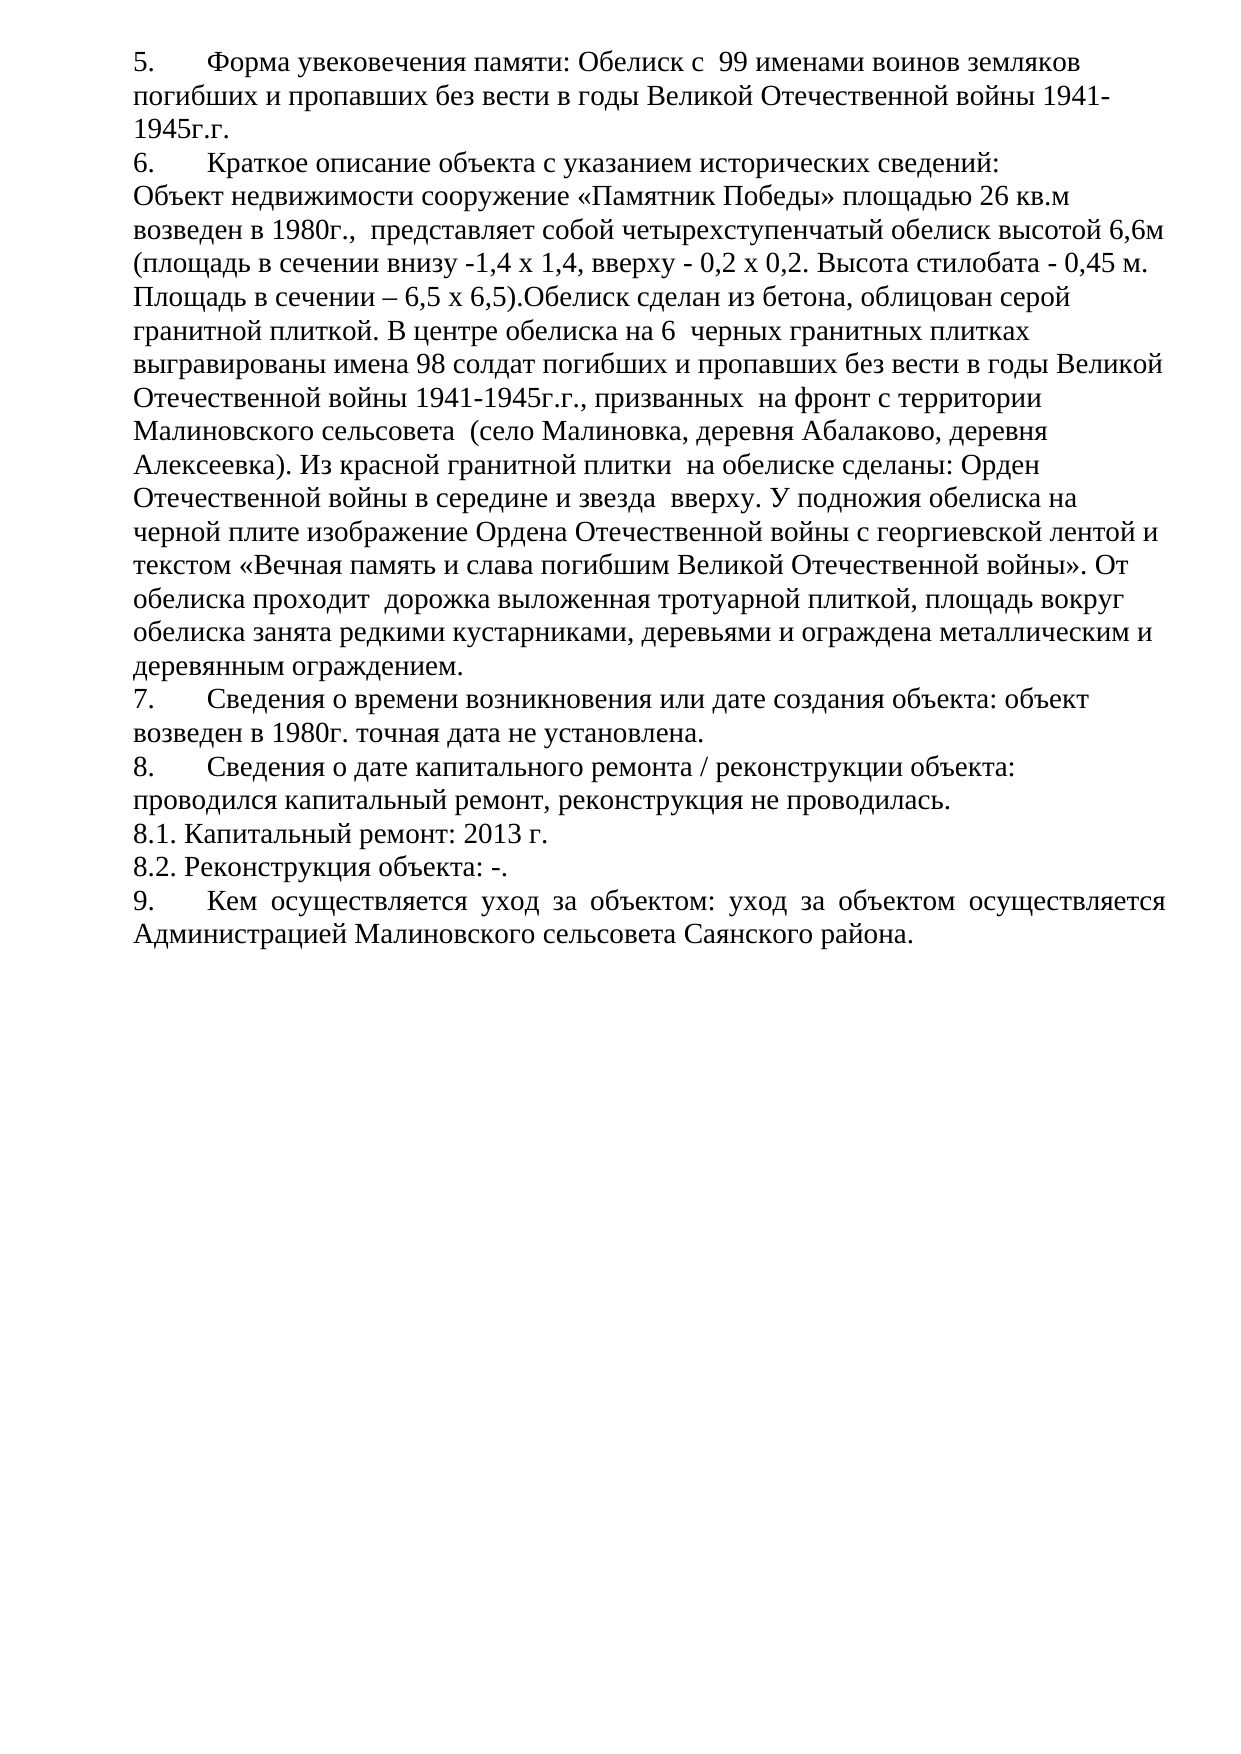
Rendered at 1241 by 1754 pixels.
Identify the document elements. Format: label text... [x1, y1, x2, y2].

text 9. Кем осуществляется уход за объектом: уход за объектом осуществляется Администрацией Малиновского сельсовета Саянского района. [133, 883, 1167, 950]
text 5. Форма увековечения памяти: Обелиск с 99 именами воинов земляков погибших и пропавших без вести в годы Великой Отечественной войны 1941-1945г.г. [133, 44, 1167, 145]
text 8.2. Реконструкция объекта: -. [133, 849, 1167, 883]
text 8.1. Капитальный ремонт: 2013 г. [133, 816, 1167, 849]
text 6. Краткое описание объекта с указанием исторических сведений: [133, 145, 1167, 178]
text 8. Сведения о дате капитального ремонта / реконструкции объекта: проводился капитальный ремонт, реконструкция не проводилась. [133, 749, 1167, 816]
text 7. Сведения о времени возникновения или дате создания объекта: объект возведен в 1980г. точная дата не установлена. [133, 682, 1167, 749]
text Объект недвижимости сооружение «Памятник Победы» площадью 26 кв.м возведен в 1980г., представляет собой четырехступенчатый обелиск высотой 6,6м (площадь в сечении внизу -1,4 х 1,4, вверху - 0,2 х 0,2. Высота стилобата - 0,45 м. Площадь в сечении – 6,5 х 6,5).Обелиск сделан из бетона, облицован серой гранитной плиткой. В центре обелиска на 6 черных гранитных плитках выгравированы имена 98 солдат погибших и пропавших без вести в годы Великой Отечественной войны 1941-1945г.г., призванных на фронт с территории Малиновского сельсовета (село Малиновка, деревня Абалаково, деревня Алексеевка). Из красной гранитной плитки на обелиске сделаны: Орден Отечественной войны в середине и звезда вверху. У подножия обелиска на черной плите изображение Ордена Отечественной войны с георгиевской лентой и текстом «Вечная память и слава погибшим Великой Отечественной войны». От обелиска проходит дорожка выложенная тротуарной плиткой, площадь вокруг обелиска занята редкими кустарниками, деревьями и ограждена металлическим и деревянным ограждением. [133, 178, 1167, 682]
